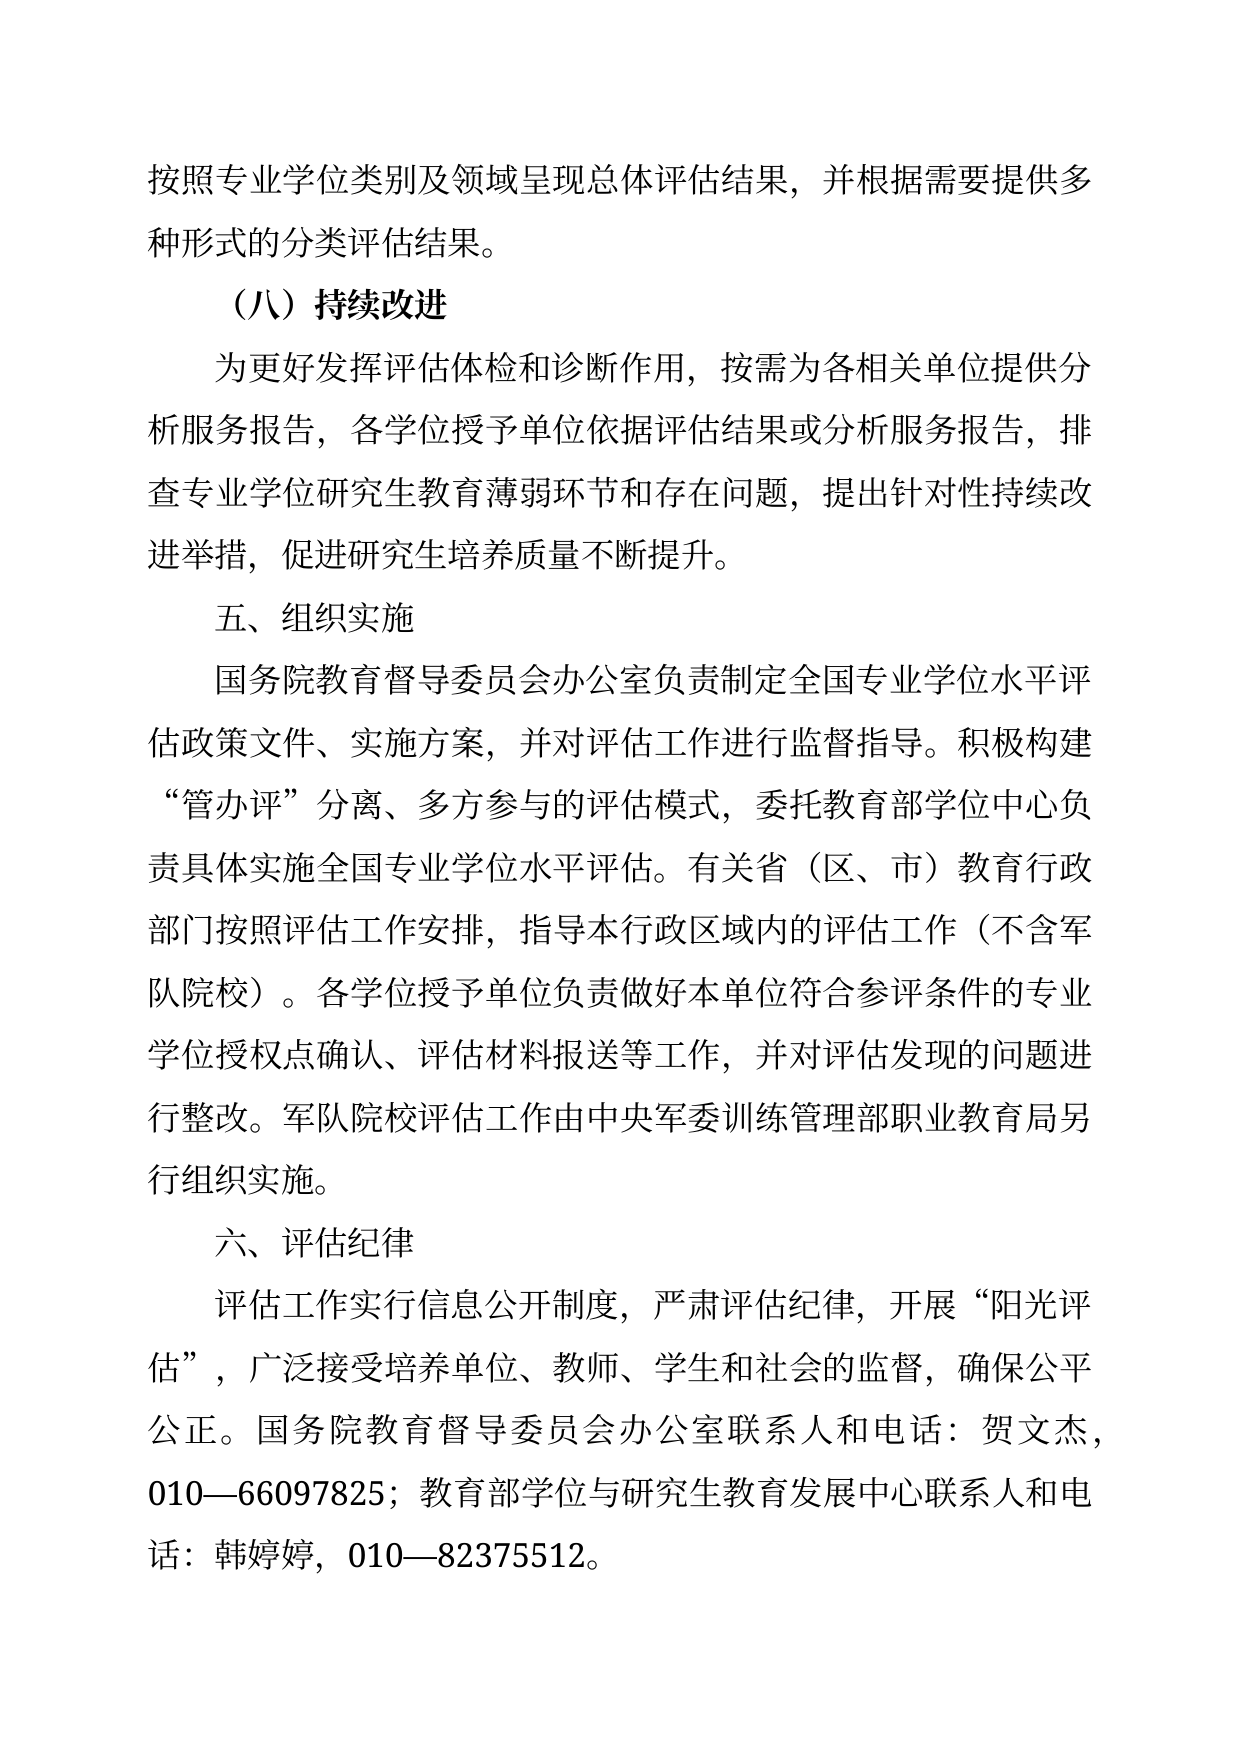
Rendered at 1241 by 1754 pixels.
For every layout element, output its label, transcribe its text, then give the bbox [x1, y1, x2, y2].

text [148, 143, 1092, 268]
text （八）持续改进 [148, 268, 1092, 330]
text 评估工作实行信息公开制度，严肃评估纪律，开展“阳光评估”，广泛接受培养单位、教师、学生和社会的监督，确保公平公正。国务院教育督导委员会办公室联系人和电话：贺文杰，010—66097825；教育部学位与研究生教育发展中心联系人和电话：韩婷婷，010—82375512。 [148, 1268, 1092, 1580]
text 五、组织实施 [148, 580, 1092, 643]
text 六、评估纪律 [148, 1205, 1092, 1268]
text 为更好发挥评估体检和诊断作用，按需为各相关单位提供分析服务报告，各学位授予单位依据评估结果或分析服务报告，排查专业学位研究生教育薄弱环节和存在问题，提出针对性持续改进举措，促进研究生培养质量不断提升。 [148, 330, 1092, 580]
text 国务院教育督导委员会办公室负责制定全国专业学位水平评估政策文件、实施方案，并对评估工作进行监督指导。积极构建“管办评”分离、多方参与的评估模式，委托教育部学位中心负责具体实施全国专业学位水平评估。有关省（区、市）教育行政部门按照评估工作安排，指导本行政区域内的评估工作（不含军队院校）。各学位授予单位负责做好本单位符合参评条件的专业学位授权点确认、评估材料报送等工作，并对评估发现的问题进行整改。军队院校评估工作由中央军委训练管理部职业教育局另行组织实施。 [148, 643, 1092, 1205]
